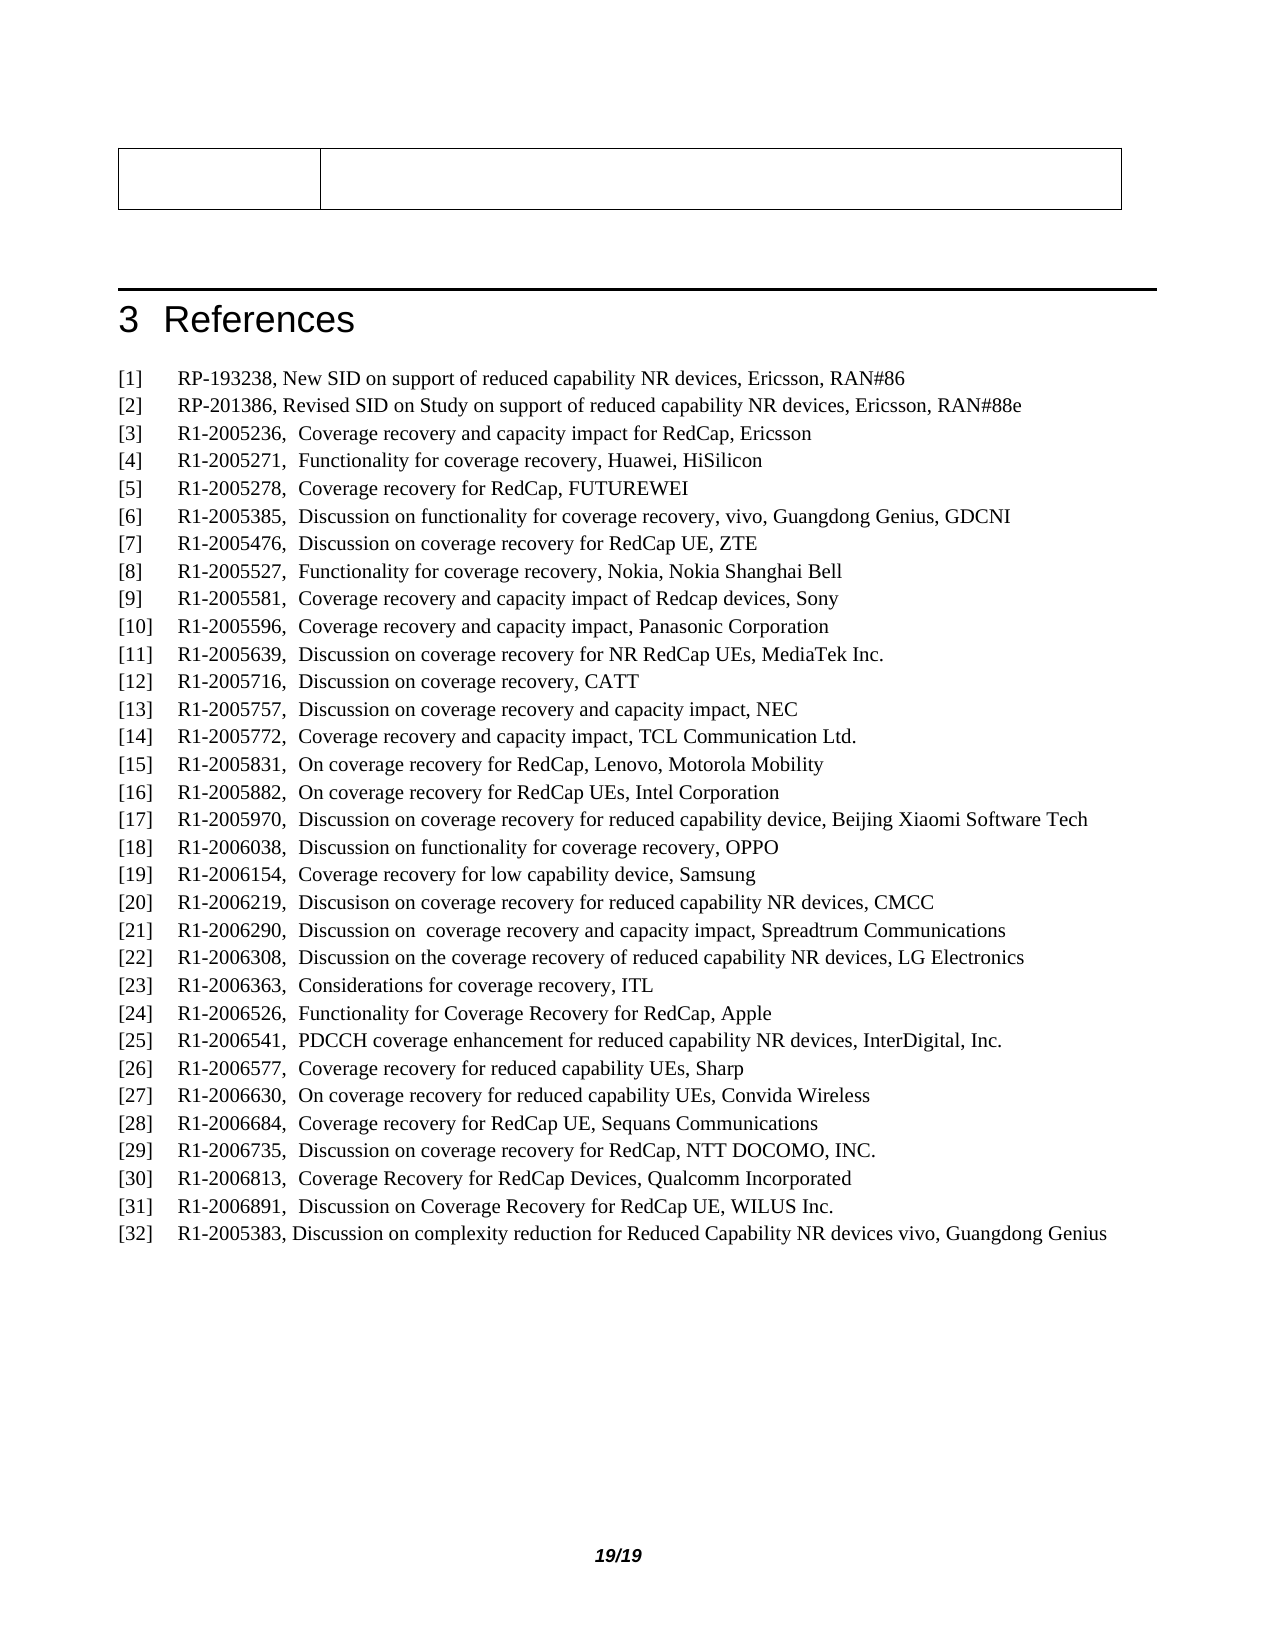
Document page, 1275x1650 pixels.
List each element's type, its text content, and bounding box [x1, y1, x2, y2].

list R1-2005716, Discussion on coverage recovery, CATT [118, 669, 1157, 693]
list R1-2005278, Coverage recovery for RedCap, FUTUREWEI [118, 476, 1157, 500]
list R1-2005271, Functionality for coverage recovery, Huawei, HiSilicon [118, 448, 1157, 472]
list R1-2005757, Discussion on coverage recovery and capacity impact, NEC [118, 697, 1157, 721]
list R1-2005970, Discussion on coverage recovery for reduced capability device, Beijing Xiaomi Software Tech [118, 807, 1157, 831]
list R1-2005236, Coverage recovery and capacity impact for RedCap, Ericsson [118, 421, 1157, 445]
list RP-201386, Revised SID on Study on support of reduced capability NR devices, Ericsson, RAN#88e [118, 393, 1157, 417]
list RP-193238, New SID on support of reduced capability NR devices, Ericsson, RAN#86 [118, 366, 1157, 389]
list R1-2006290, Discussion on coverage recovery and capacity impact, Spreadtrum Communications [118, 918, 1157, 942]
list R1-2006735, Discussion on coverage recovery for RedCap, NTT DOCOMO, INC. [118, 1138, 1157, 1162]
list R1-2005527, Functionality for coverage recovery, Nokia, Nokia Shanghai Bell [118, 559, 1157, 583]
list R1-2006541, PDCCH coverage enhancement for reduced capability NR devices, InterDigital, Inc. [118, 1028, 1157, 1052]
list R1-2006891, Discussion on Coverage Recovery for RedCap UE, WILUS Inc. [118, 1194, 1157, 1218]
subtitle References [118, 291, 1157, 340]
list R1-2005772, Coverage recovery and capacity impact , TCL Communication Ltd. [118, 724, 1157, 748]
list R1-2006363, Considerations for coverage recovery, ITL [118, 973, 1157, 997]
list R1-2006577, Coverage recovery for reduced capability UEs, Sharp [118, 1056, 1157, 1080]
list R1-2005383, Discussion on complexity reduction for Reduced Capability NR devices vivo, Guangdong Genius [118, 1221, 1157, 1245]
table_cell [119, 149, 320, 209]
list R1-2006308, Discussion on the coverage recovery of reduced capability NR devices, LG Electronics [118, 945, 1157, 969]
list R1-2006813, Coverage Recovery for RedCap Devices, Qualcomm Incorporated [118, 1166, 1157, 1190]
list R1-2006038, Discussion on functionality for coverage recovery, OPPO [118, 835, 1157, 859]
list R1-2006154, Coverage recovery for low capability device, Samsung [118, 862, 1157, 886]
list R1-2005581, Coverage recovery and capacity impact of Redcap devices, Sony [118, 586, 1157, 610]
list R1-2006630, On coverage recovery for reduced capability UEs, Convida Wireless [118, 1083, 1157, 1107]
list R1-2005596, Coverage recovery and capacity impact , Panasonic Corporation [118, 614, 1157, 638]
list R1-2006684, Coverage recovery for RedCap UE, Sequans Communications [118, 1111, 1157, 1135]
list R1-2006219, Discusison on coverage recovery for reduced capability NR devices, CMCC [118, 890, 1157, 914]
list R1-2005476, Discussion on coverage recovery for RedCap UE, ZTE [118, 531, 1157, 555]
list R1-2005639, Discussion on coverage recovery for NR RedCap UEs, MediaTek Inc. [118, 642, 1157, 666]
table_cell [321, 149, 1121, 209]
list R1-2005882, On coverage recovery for RedCap UEs, Intel Corporation [118, 779, 1157, 804]
list R1-2005831, On coverage recovery for RedCap, Lenovo, Motorola Mobility [118, 752, 1157, 776]
list R1-2006526, Functionality for Coverage Recovery for RedCap, Apple [118, 1000, 1157, 1024]
list R1-2005385, Discussion on functionality for coverage recovery, vivo, Guangdong Genius, GDCNI [118, 503, 1157, 528]
